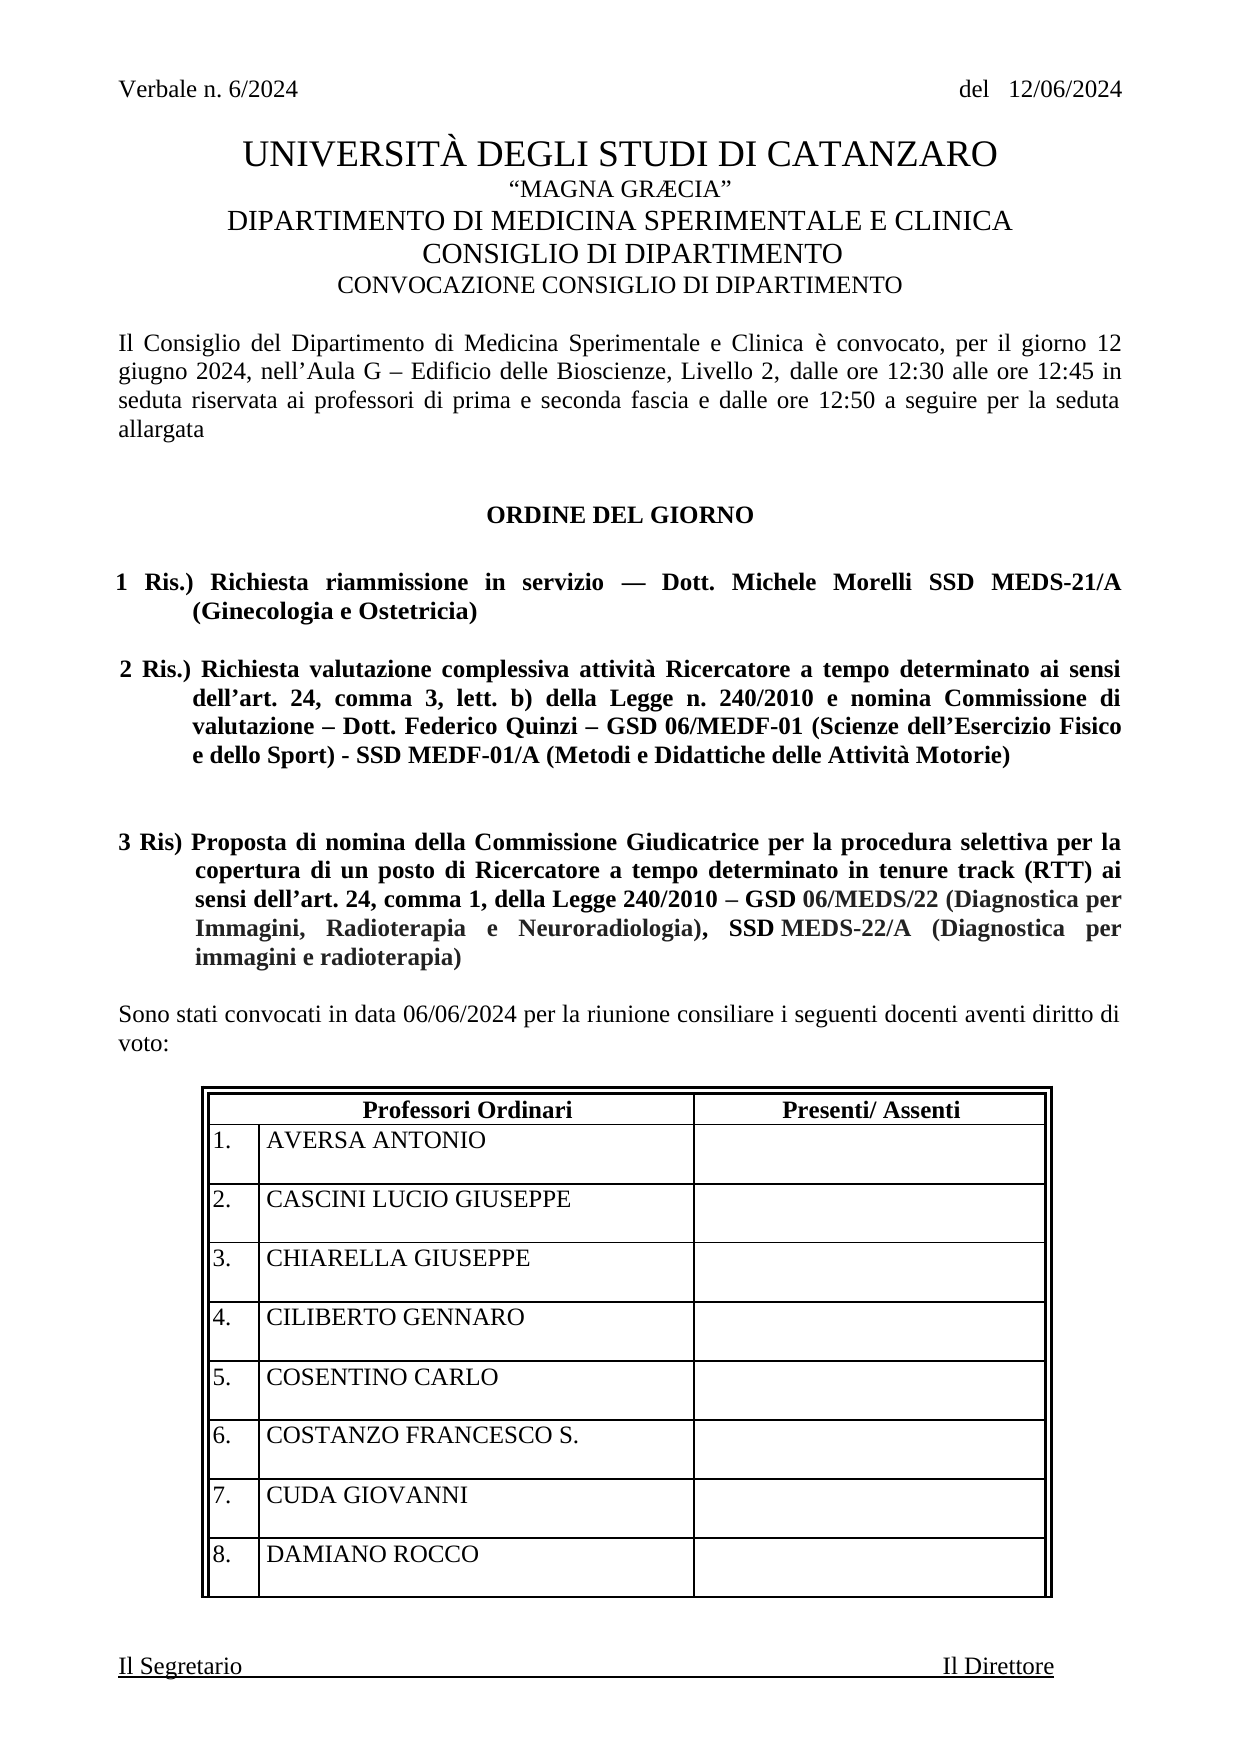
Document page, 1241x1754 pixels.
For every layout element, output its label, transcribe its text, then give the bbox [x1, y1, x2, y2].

table_cell [210, 1421, 258, 1478]
subtitle CONSIGLIO DI DIPARTIMENTO [118, 237, 1122, 270]
table_cell [210, 1362, 258, 1419]
text Sono stati convocati in data 06/06/2024 per la riunione consiliare i seguenti docenti aventi diritto di voto: [118, 999, 1122, 1057]
table_header Professori Ordinari [205, 1089, 694, 1124]
table_cell [695, 1243, 1044, 1301]
table_cell [210, 1185, 258, 1242]
text “MAGNA GRÆCIA” [118, 174, 1122, 203]
text 1 Ris.) Richiesta riammissione in servizio — Dott. Michele Morelli SSD MEDS-21/A (Ginecologia e Ostetricia) [115, 567, 1122, 625]
table_cell CHIARELLA GIUSEPPE [260, 1243, 693, 1301]
table_cell [210, 1480, 258, 1537]
table_cell CILIBERTO GENNARO [260, 1303, 693, 1360]
subtitle DIPARTIMENTO DI MEDICINA SPERIMENTALE E CLINICA [118, 203, 1122, 237]
text 2 Ris.) Richiesta valutazione complessiva attività Ricercatore a tempo determinato ai sensi dell’art. 24, comma 3, lett. b) della Legge n. 240/2010 e nomina Commissione di valutazione – Dott. Federico Quinzi – GSD 06/MEDF-01 (Scienze dell’Esercizio Fisico e dello Sport) - SSD MEDF-01/A (Metodi e Didattiche delle Attività Motorie) [109, 654, 1122, 769]
table_cell COSENTINO CARLO [260, 1362, 693, 1419]
table_cell CASCINI LUCIO GIUSEPPE [260, 1185, 693, 1242]
table_cell [695, 1125, 1044, 1183]
table_cell [695, 1303, 1044, 1360]
title UNIVERSITÀ DEGLI STUDI DI CATANZARO [118, 131, 1122, 174]
table_cell [695, 1421, 1044, 1478]
table_header Presenti/ Assenti [694, 1089, 1048, 1124]
table_cell [210, 1125, 258, 1183]
table_cell [695, 1185, 1044, 1242]
table_cell [695, 1480, 1044, 1537]
text Il Consiglio del Dipartimento di Medicina Sperimentale e Clinica è convocato, per il giorno 12 giugno 2024, nell’Aula G – Edificio delle Bioscienze, Livello 2, dalle ore 12:30 alle ore 12:45 in seduta riservata ai professori di prima e seconda fascia e dalle ore 12:50 a seguire per la seduta allargata [118, 328, 1122, 443]
text CONVOCAZIONE CONSIGLIO DI DIPARTIMENTO [118, 270, 1122, 299]
table_cell COSTANZO FRANCESCO S. [260, 1421, 693, 1478]
table_cell [695, 1362, 1044, 1419]
table_cell DAMIANO ROCCO [260, 1539, 693, 1596]
table_cell [210, 1303, 258, 1360]
text 3 Ris) Proposta di nomina della Commissione Giudicatrice per la procedura selettiva per la copertura di un posto di Ricercatore a tempo determinato in tenure track (RTT) ai sensi dell’art. 24, comma 1, della Legge 240/2010 – GSD 06/MEDS/22 (Diagnostica per Immagini, Radioterapia e Neuroradiologia), SSD MEDS-22/A (Diagnostica per immagini e radioterapia) [118, 827, 1122, 971]
table_cell [210, 1243, 258, 1301]
table_cell CUDA GIOVANNI [260, 1480, 693, 1537]
table_cell AVERSA ANTONIO [260, 1125, 693, 1183]
table_cell [210, 1539, 258, 1596]
subtitle ORDINE DEL GIORNO [118, 500, 1122, 529]
table_cell [695, 1539, 1044, 1596]
